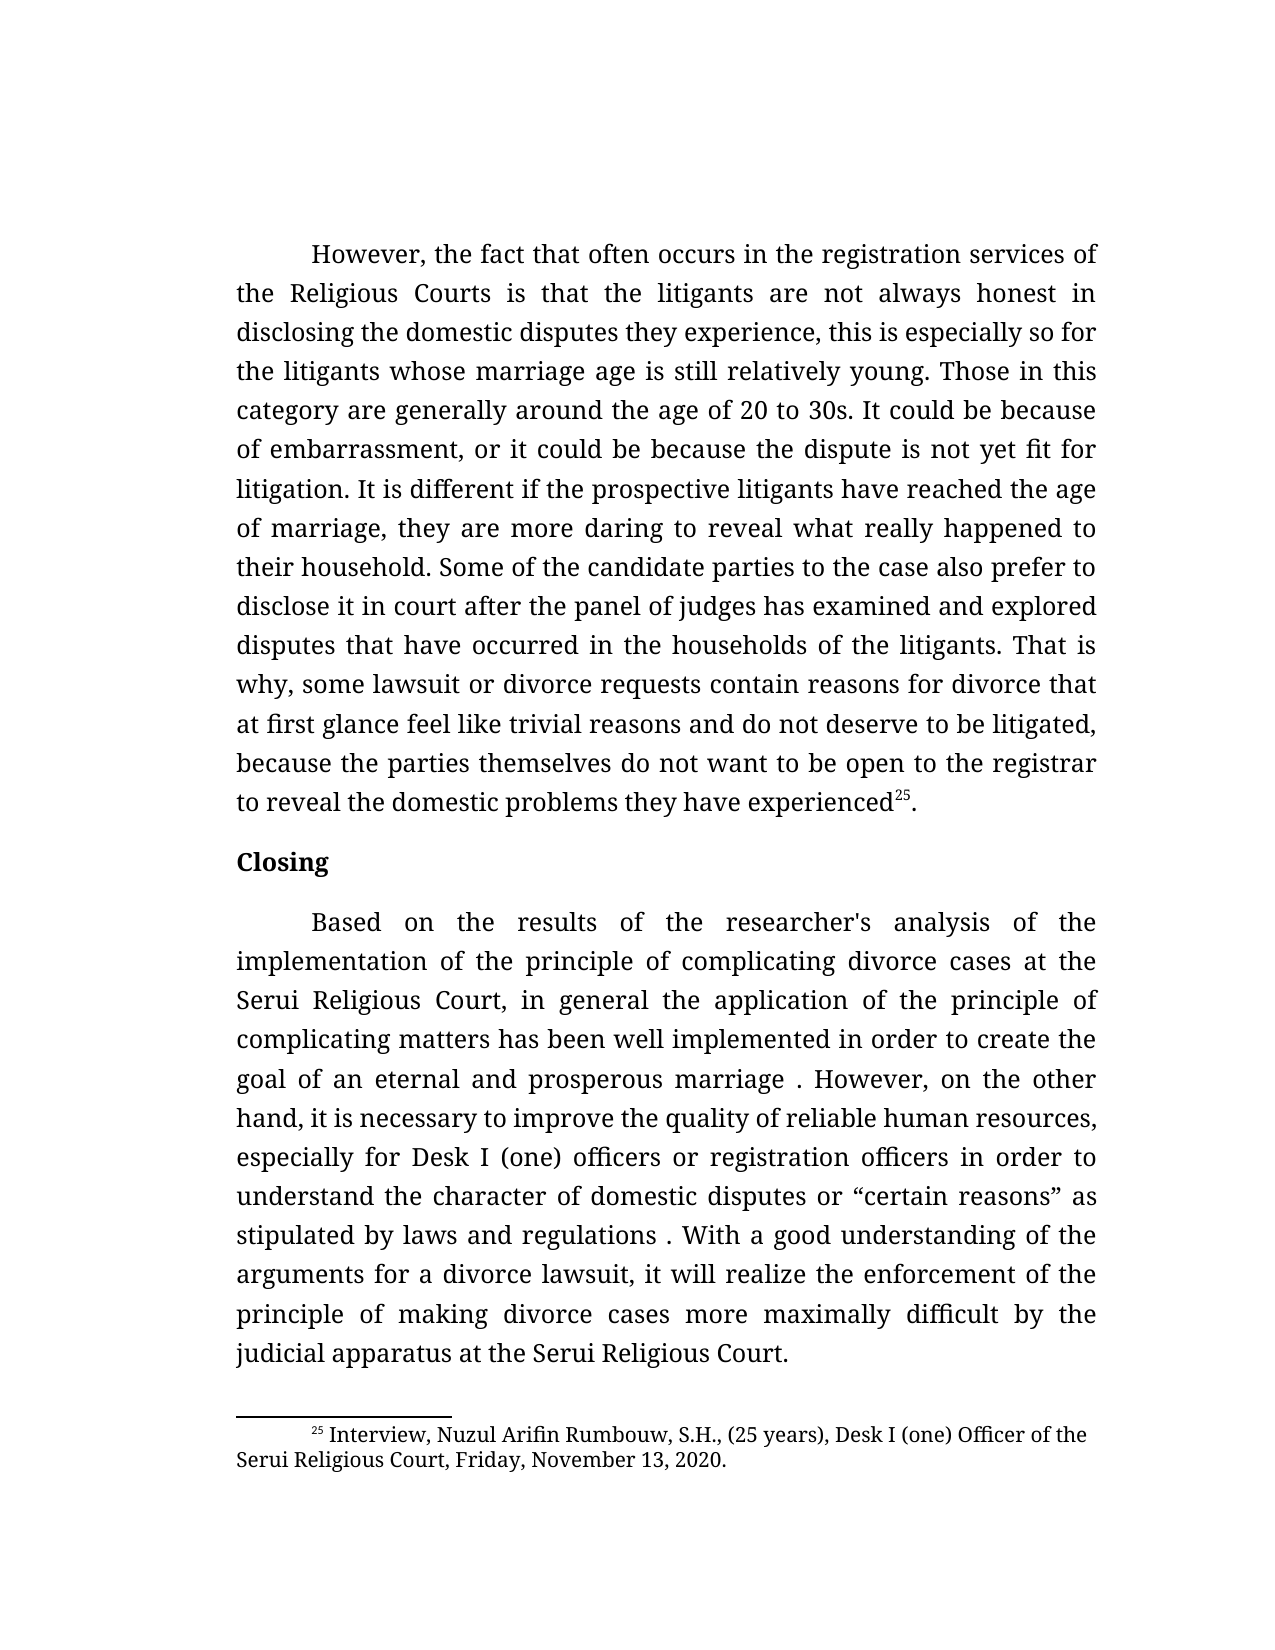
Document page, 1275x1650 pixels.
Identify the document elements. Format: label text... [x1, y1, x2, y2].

text However, the fact that often occurs in the registration services of the Religious Courts is that the litigants are not always honest in disclosing the domestic disputes they experience, this is especially so for the litigants whose marriage age is still relatively young. Those in this category are generally around the age of 20 to 30s. It could be because of embarrassment, or it could be because the dispute is not yet fit for litigation. It is different if the prospective litigants have reached the age of marriage, they are more daring to reveal what really happened to their household. Some of the candidate parties to the case also prefer to disclose it in court after the panel of judges has examined and explored disputes that have occurred in the households of the litigants. That is why, some lawsuit or divorce requests contain reasons for divorce that at first glance feel like trivial reasons and do not deserve to be litigated, because the parties themselves do not want to be open to the registrar to reveal the domestic problems they have experienced. [236, 236, 1098, 819]
text Based on the results of the researcher's analysis of the implementation of the principle of complicating divorce cases at the Serui Religious Court, in general the application of the principle of complicating matters has been well implemented in order to create the goal of an eternal and prosperous marriage . However, on the other hand, it is necessary to improve the quality of reliable human resources, especially for Desk I (one) officers or registration officers in order to understand the character of domestic disputes or “certain reasons” as stipulated by laws and regulations . With a good understanding of the arguments for a divorce lawsuit, it will realize the enforcement of the principle of making divorce cases more maximally difficult by the judicial apparatus at the Serui Religious Court. [236, 904, 1098, 1369]
text Closing [236, 844, 1098, 879]
